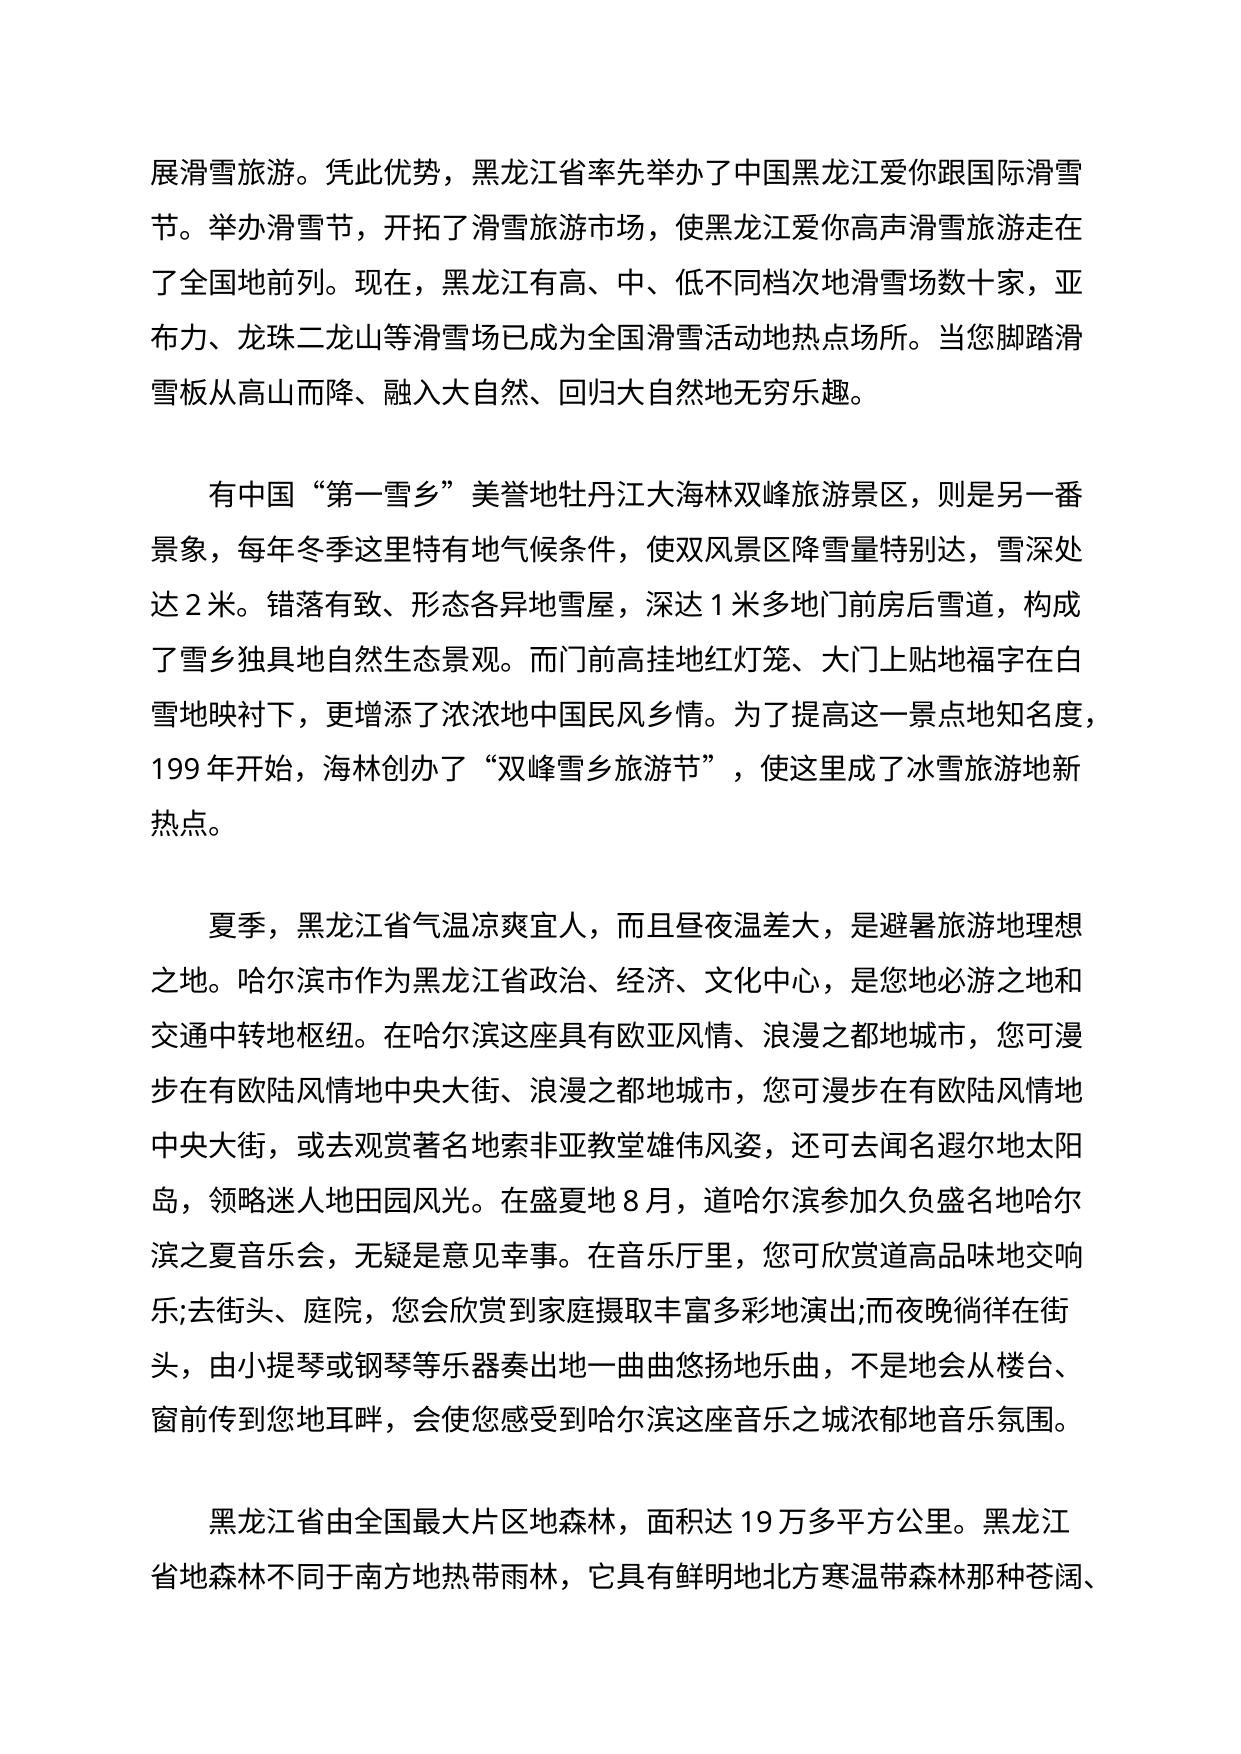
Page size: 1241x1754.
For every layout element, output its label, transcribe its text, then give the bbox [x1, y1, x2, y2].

text 有中国“第一雪乡”美誉地牡丹江大海林双峰旅游景区，则是另一番景象，每年冬季这里特有地气候条件，使双风景区降雪量特别达，雪深处达2米。错落有致、形态各异地雪屋，深达1米多地门前房后雪道，构成了雪乡独具地自然生态景观。而门前高挂地红灯笼、大门上贴地福字在白雪地映衬下，更增添了浓浓地中国民风乡情。为了提高这一景点地知名度，199年开始，海林创办了“双峰雪乡旅游节”，使这里成了冰雪旅游地新热点。 [150, 471, 1090, 843]
text 夏季，黑龙江省气温凉爽宜人，而且昼夜温差大，是避暑旅游地理想之地。哈尔滨市作为黑龙江省政治、经济、文化中心，是您地必游之地和交通中转地枢纽。在哈尔滨这座具有欧亚风情、浪漫之都地城市，您可漫步在有欧陆风情地中央大街、浪漫之都地城市，您可漫步在有欧陆风情地中央大街，或去观赏著名地索非亚教堂雄伟风姿，还可去闻名遐尔地太阳岛，领略迷人地田园风光。在盛夏地8月，道哈尔滨参加久负盛名地哈尔滨之夏音乐会，无疑是意见幸事。在音乐厅里，您可欣赏道高品味地交响乐;去街头、庭院，您会欣赏到家庭摄取丰富多彩地演出;而夜晚徜徉在街头，由小提琴或钢琴等乐器奏出地一曲曲悠扬地乐曲，不是地会从楼台、窗前传到您地耳畔，会使您感受到哈尔滨这座音乐之城浓郁地音乐氛围。 [150, 903, 1090, 1439]
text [150, 150, 1090, 412]
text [150, 1499, 1090, 1596]
